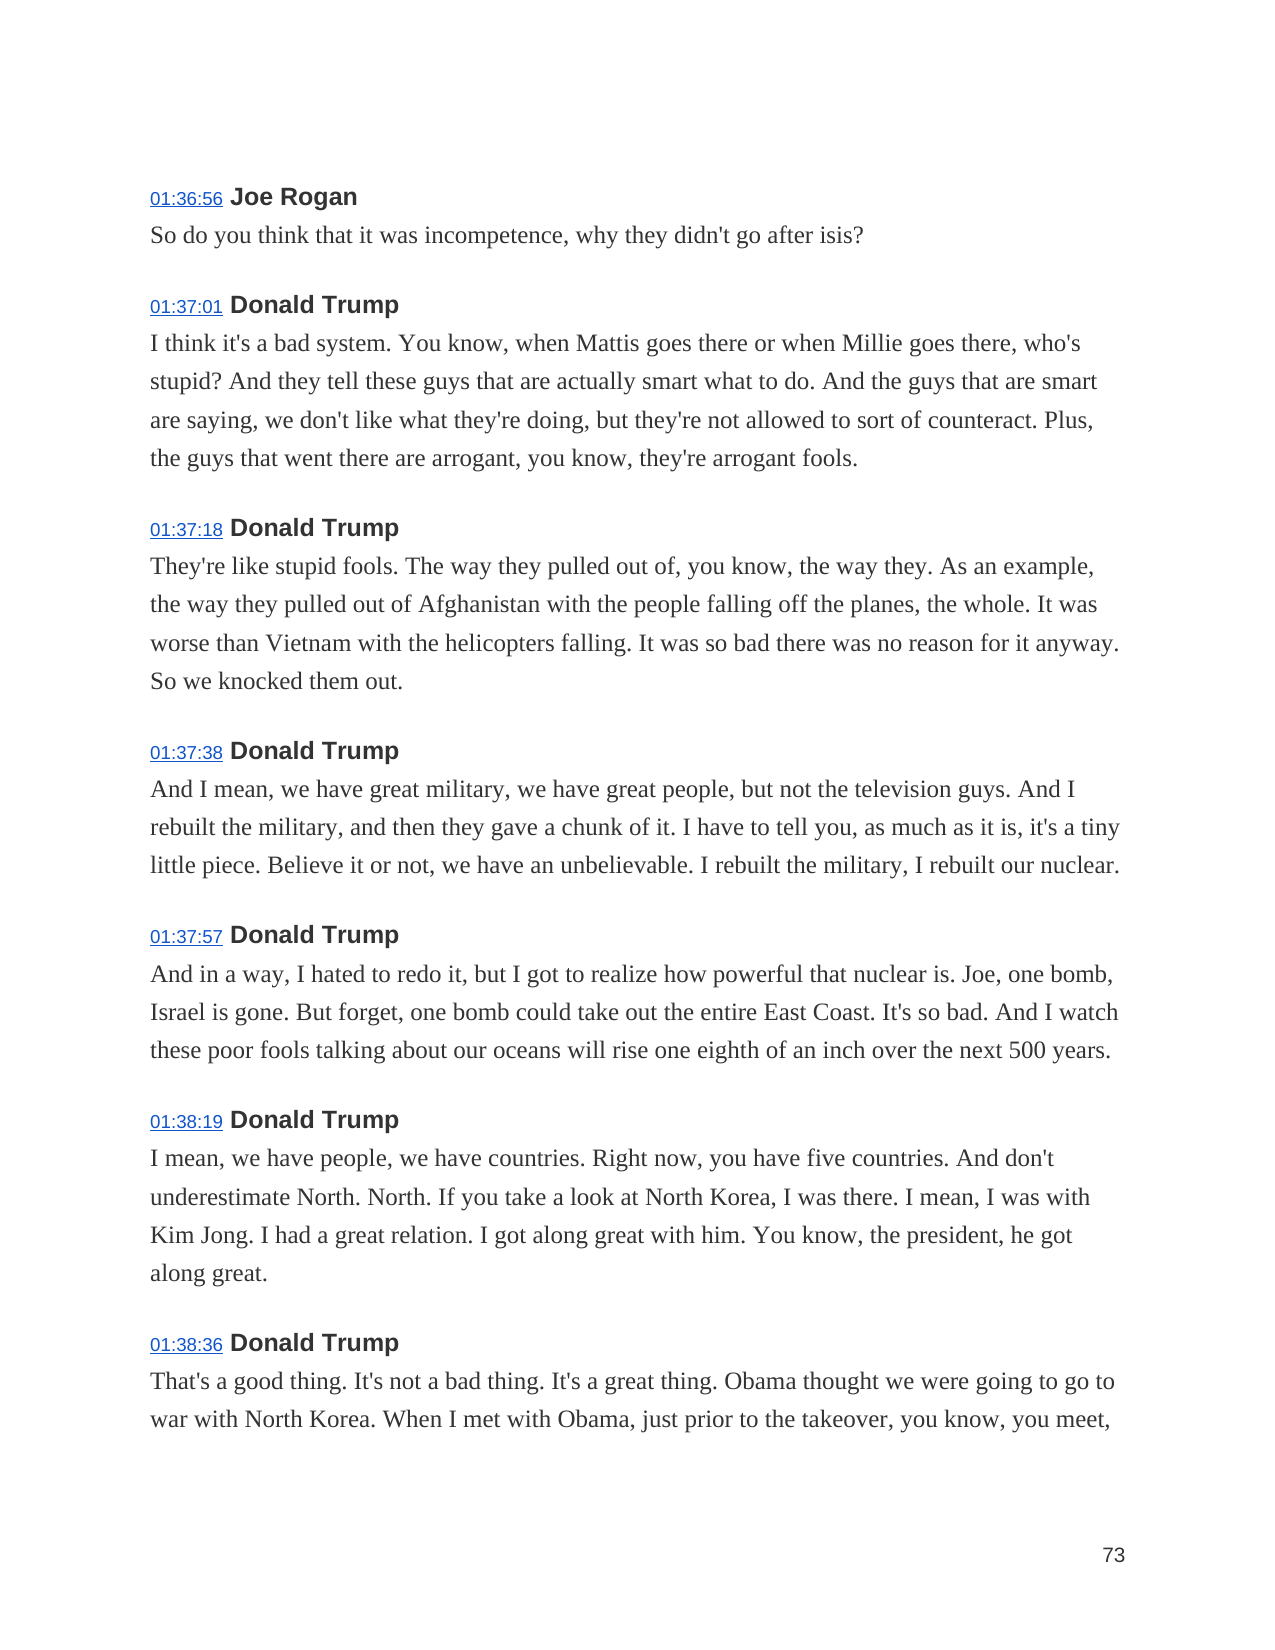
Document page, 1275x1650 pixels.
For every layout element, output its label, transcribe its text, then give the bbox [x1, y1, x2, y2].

text And I mean, we have great military, we have great people, but not the television guys. And I rebuilt the military, and then they gave a chunk of it. I have to tell you, as much as it is, it's a tiny little piece. Believe it or not, we have an unbelievable. I rebuilt the military, I rebuilt our nuclear. [150, 774, 1125, 879]
text I mean, we have people, we have countries. Right now, you have five countries. And don't underestimate North. North. If you take a look at North Korea, I was there. I mean, I was with Kim Jong. I had a great relation. I got along great with him. You know, the president, he got along great. [150, 1143, 1125, 1287]
text I think it's a bad system. You know, when Mattis goes there or when Millie goes there, who's stupid? And they tell these guys that are actually smart what to do. And the guys that are smart are saying, we don't like what they're doing, but they're not allowed to sort of counteract. Plus, the guys that went there are arrogant, you know, they're arrogant fools. [150, 328, 1125, 472]
text 01:37:01 Donald Trump [150, 290, 1125, 319]
text So do you think that it was incompetence, why they didn't go after isis? [150, 220, 1125, 249]
text 01:36:56 Joe Rogan [150, 182, 1125, 211]
text 01:37:57 Donald Trump [150, 921, 1125, 949]
text They're like stupid fools. The way they pulled out of, you know, the way they. As an example, the way they pulled out of Afghanistan with the people falling off the planes, the whole. It was worse than Vietnam with the helicopters falling. It was so bad there was no reason for it anyway. So we knocked them out. [150, 551, 1125, 694]
text And in a way, I hated to redo it, but I got to realize how powerful that nuclear is. Joe, one bomb, Israel is gone. But forget, one bomb could take out the entire East Coast. It's so bad. And I watch these poor fools talking about our oceans will rise one eighth of an inch over the next 500 years. [150, 959, 1125, 1064]
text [150, 1366, 1125, 1433]
text 01:37:18 Donald Trump [150, 513, 1125, 542]
text 01:37:38 Donald Trump [150, 736, 1125, 764]
text 01:38:19 Donald Trump [150, 1105, 1125, 1134]
text 01:38:36 Donald Trump [150, 1328, 1125, 1357]
